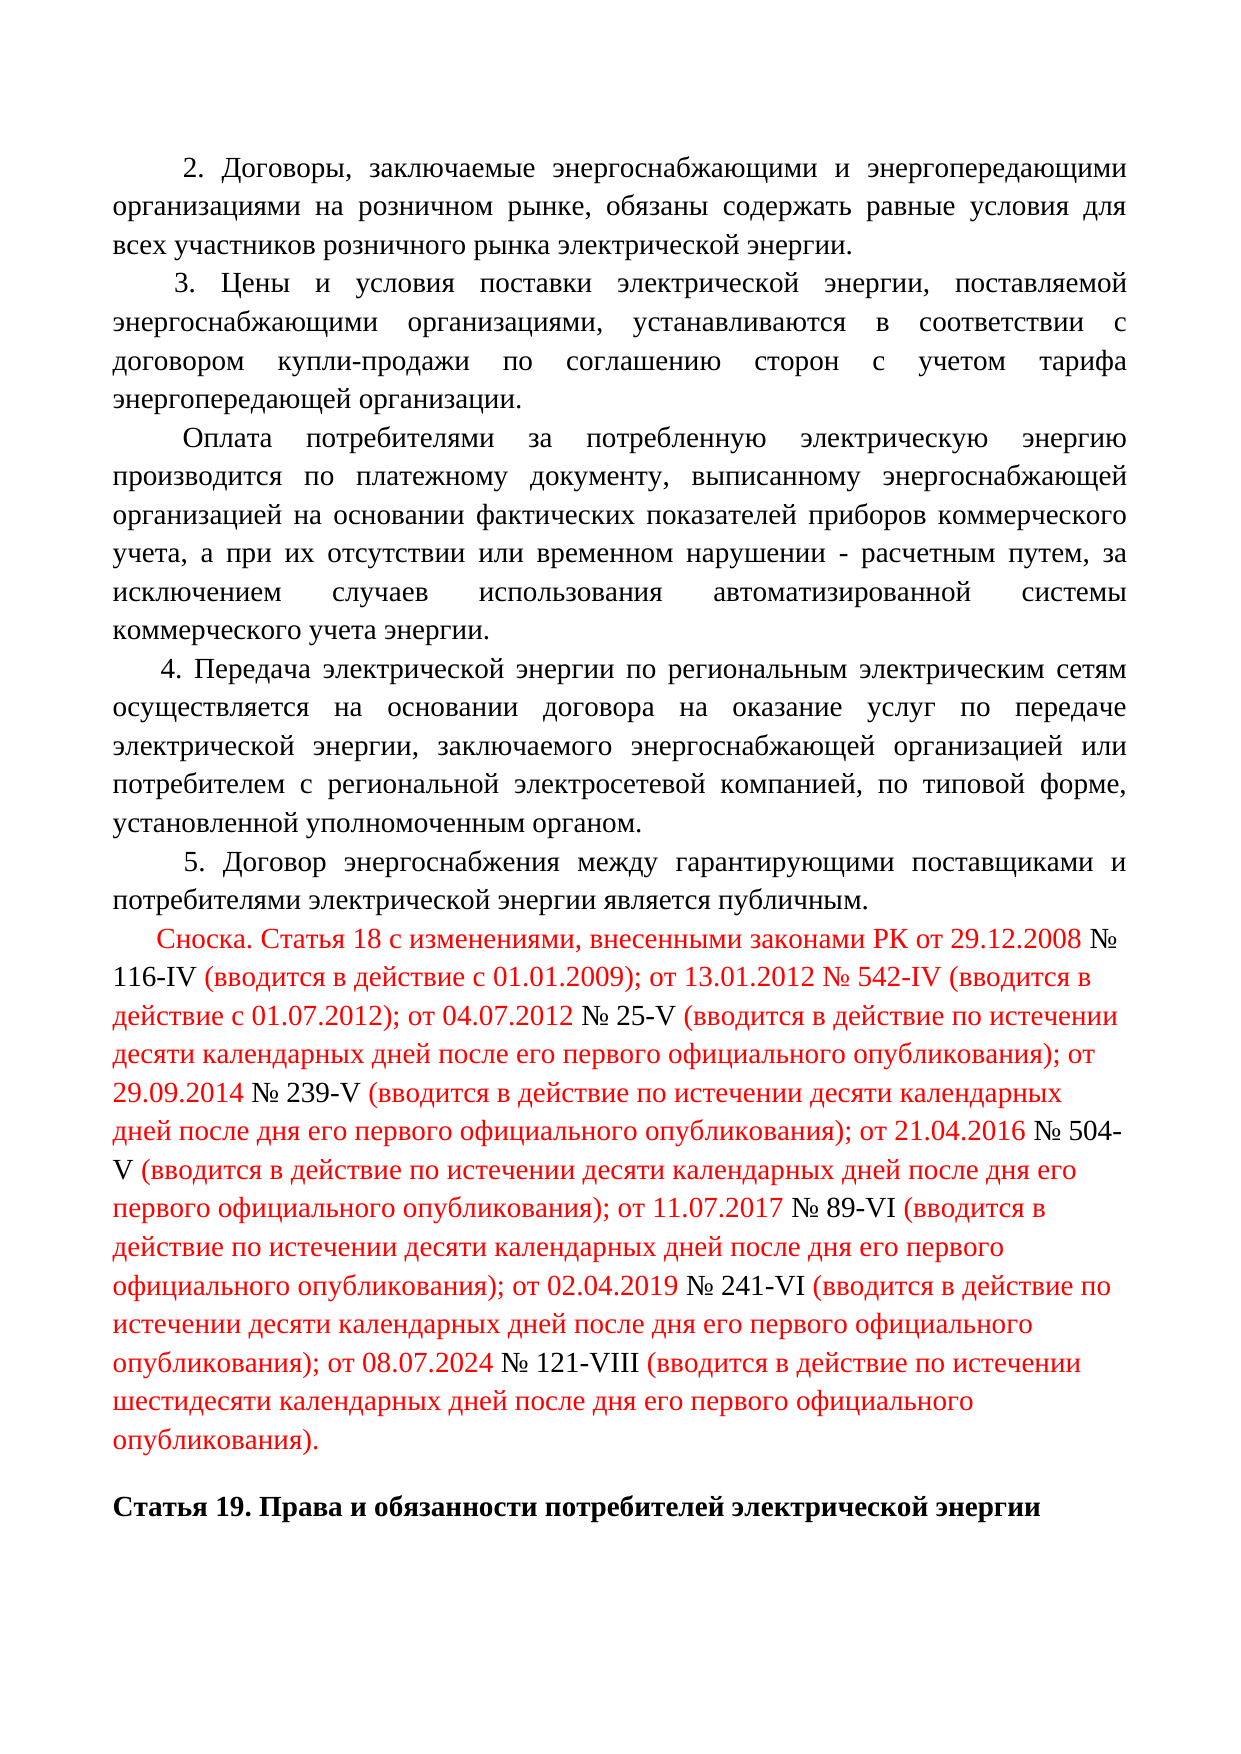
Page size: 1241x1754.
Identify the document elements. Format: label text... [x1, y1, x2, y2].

text 4. Передача электрической энергии по региональным электрическим сетям осуществляется на основании договора на оказание услуг по передаче электрической энергии, заключаемого энергоснабжающей организацией или потребителем с региональной электросетевой компанией, по типовой форме, установленной уполномоченным органом. [112, 651, 1128, 839]
text 5. Договор энергоснабжения между гарантирующими поставщиками и потребителями электрической энергии является публичным. [112, 844, 1128, 916]
text Статья 19. Права и обязанности потребителей электрической энергии [112, 1489, 1128, 1523]
text Оплата потребителями за потребленную электрическую энергию производится по платежному документу, выписанному энергоснабжающей организацией на основании фактических показателей приборов коммерческого учета, а при их отсутствии или временном нарушении - расчетным путем, за исключением случаев использования автоматизированной системы коммерческого учета энергии. [112, 420, 1128, 646]
text 2. Договоры, заключаемые энергоснабжающими и энергопередающими организациями на розничном рынке, обязаны содержать равные условия для всех участников розничного рынка электрической энергии. [112, 150, 1128, 261]
text 3. Цены и условия поставки электрической энергии, поставляемой энергоснабжающими организациями, устанавливаются в соответствии с договором купли-продажи по соглашению сторон с учетом тарифа энергопередающей организации. [112, 266, 1128, 415]
